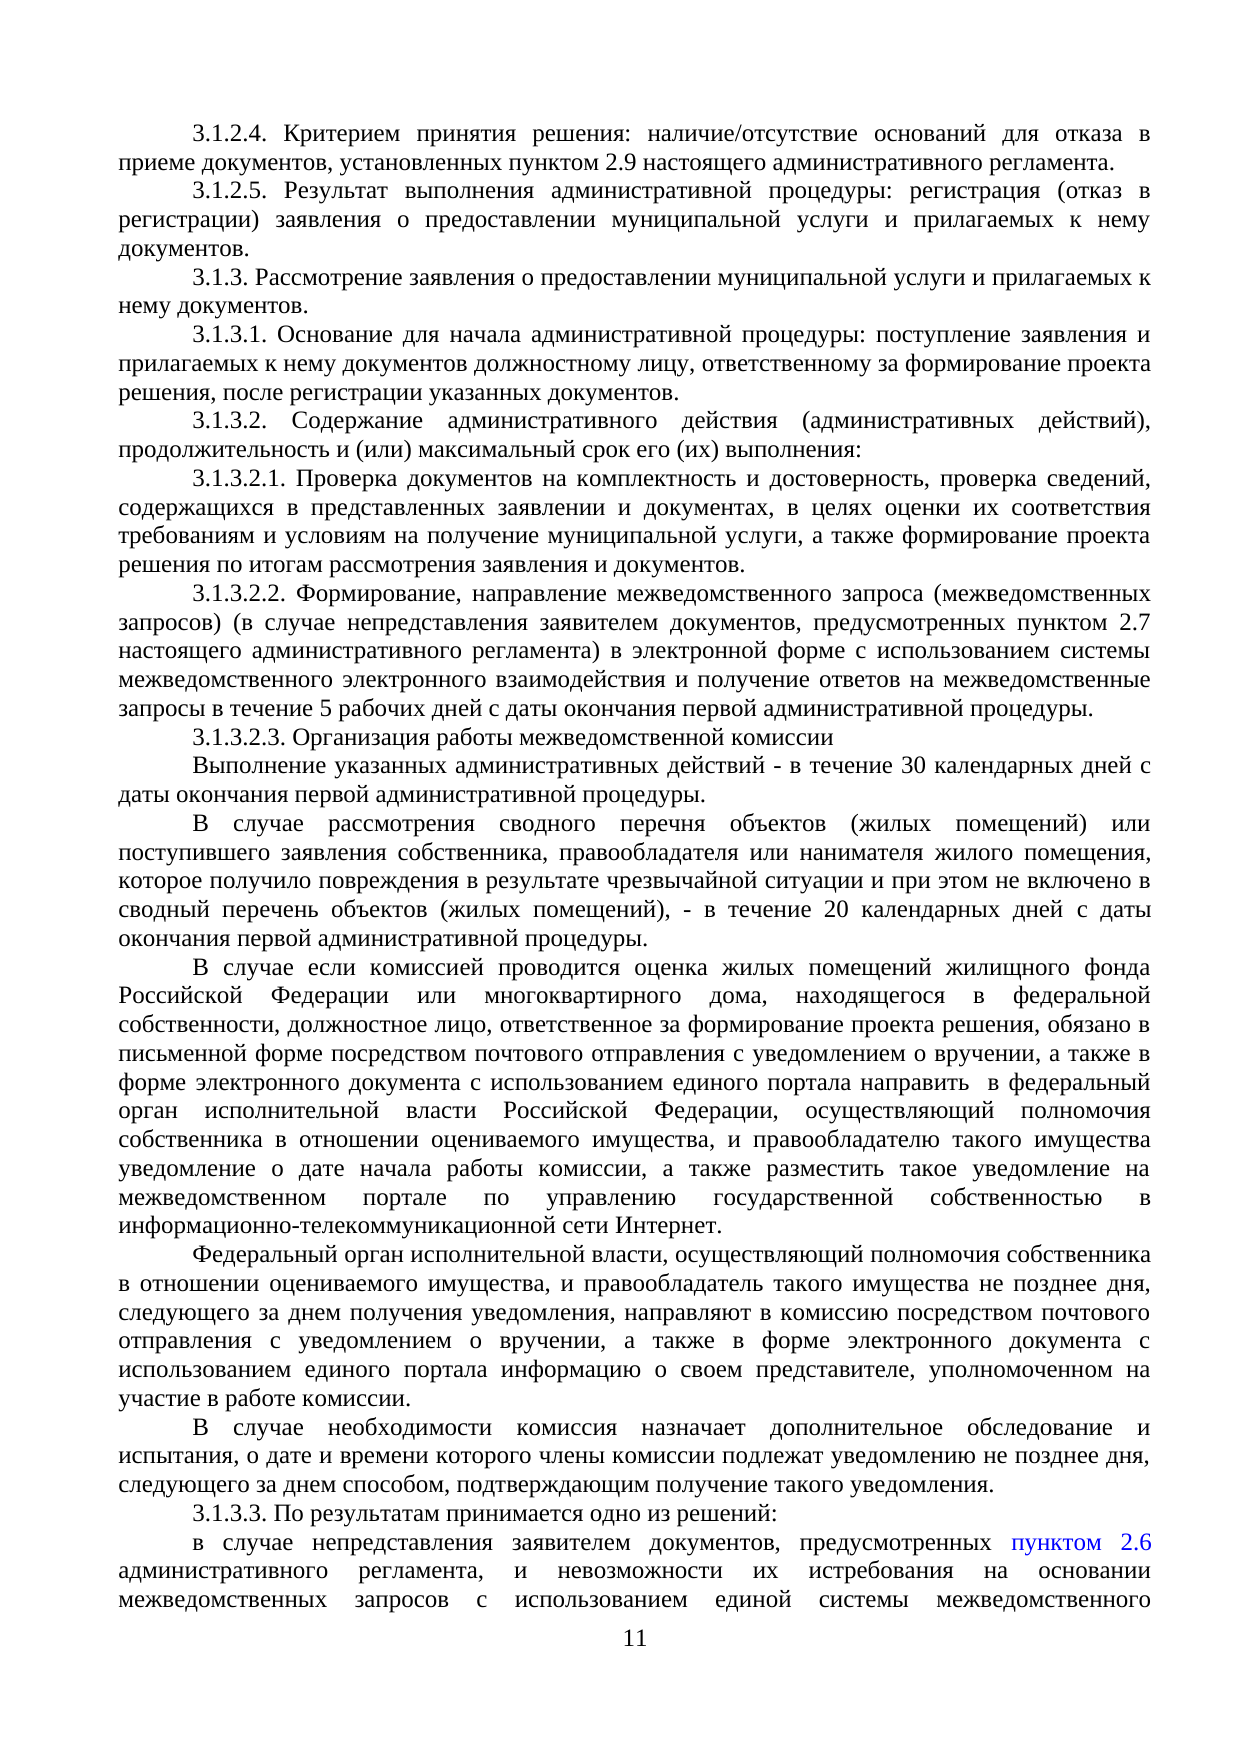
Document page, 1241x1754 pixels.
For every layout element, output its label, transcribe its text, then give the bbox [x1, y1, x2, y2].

title 3.1.3.1. Основание для начала административной процедуры: поступление заявления и прилагаемых к нему документов должностному лицу, ответственному за формирование проекта решения, после регистрации указанных документов. [118, 319, 1152, 406]
text Выполнение указанных административных действий - в течение 30 календарных дней с даты окончания первой административной процедуры. [118, 751, 1152, 808]
title 3.1.2.4. Критерием принятия решения: наличие/отсутствие оснований для отказа в приеме документов, установленных пунктом 2.9 настоящего административного регламента. [118, 118, 1152, 176]
text В случае необходимости комиссия назначает дополнительное обследование и испытания, о дате и времени которого члены комиссии подлежат уведомлению не позднее дня, следующего за днем способом, подтверждающим получение такого уведомления. [118, 1412, 1152, 1498]
text Федеральный орган исполнительной власти, осуществляющий полномочия собственника в отношении оцениваемого имущества, и правообладатель такого имущества не позднее дня, следующего за днем получения уведомления, направляют в комиссию посредством почтового отправления с уведомлением о вручении, а также в форме электронного документа с использованием единого портала информацию о своем представителе, уполномоченном на участие в работе комиссии. [118, 1239, 1152, 1412]
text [118, 1527, 1152, 1613]
text В случае рассмотрения сводного перечня объектов (жилых помещений) или поступившего заявления собственника, правообладателя или нанимателя жилого помещения, которое получило повреждения в результате чрезвычайной ситуации и при этом не включено в сводный перечень объектов (жилых помещений), - в течение 20 календарных дней с даты окончания первой административной процедуры. [118, 808, 1152, 952]
text 3.1.3.2.2. Формирование, направление межведомственного запроса (межведомственных запросов) (в случае непредставления заявителем документов, предусмотренных пунктом 2.7 настоящего административного регламента) в электронной форме с использованием системы межведомственного электронного взаимодействия и получение ответов на межведомственные запросы в течение 5 рабочих дней с даты окончания первой административной процедуры. [118, 578, 1152, 722]
title 3.1.2.5. Результат выполнения административной процедуры: регистрация (отказ в регистрации) заявления о предоставлении муниципальной услуги и прилагаемых к нему документов. [118, 176, 1152, 262]
text 3.1.3. Рассмотрение заявления о предоставлении муниципальной услуги и прилагаемых к нему документов. [118, 262, 1152, 319]
text 3.1.3.2.3. Организация работы межведомственной комиссии [118, 722, 1152, 751]
text В случае если комиссией проводится оценка жилых помещений жилищного фонда Российской Федерации или многоквартирного дома, находящегося в федеральной собственности, должностное лицо, ответственное за формирование проекта решения, обязано в письменной форме посредством почтового отправления с уведомлением о вручении, а также в форме электронного документа с использованием единого портала направить в федеральный орган исполнительной власти Российской Федерации, осуществляющий полномочия собственника в отношении оцениваемого имущества, и правообладателю такого имущества уведомление о дате начала работы комиссии, а также разместить такое уведомление на межведомственном портале по управлению государственной собственностью в информационно-телекоммуникационной сети Интернет. [118, 952, 1152, 1239]
text 3.1.3.2.1. Проверка документов на комплектность и достоверность, проверка сведений, содержащихся в представленных заявлении и документах, в целях оценки их соответствия требованиям и условиям на получение муниципальной услуги, а также формирование проекта решения по итогам рассмотрения заявления и документов. [118, 463, 1152, 578]
text 3.1.3.3. По результатам принимается одно из решений: [118, 1498, 1152, 1527]
text 3.1.3.2. Содержание административного действия (административных действий), продолжительность и (или) максимальный срок его (их) выполнения: [118, 406, 1152, 463]
